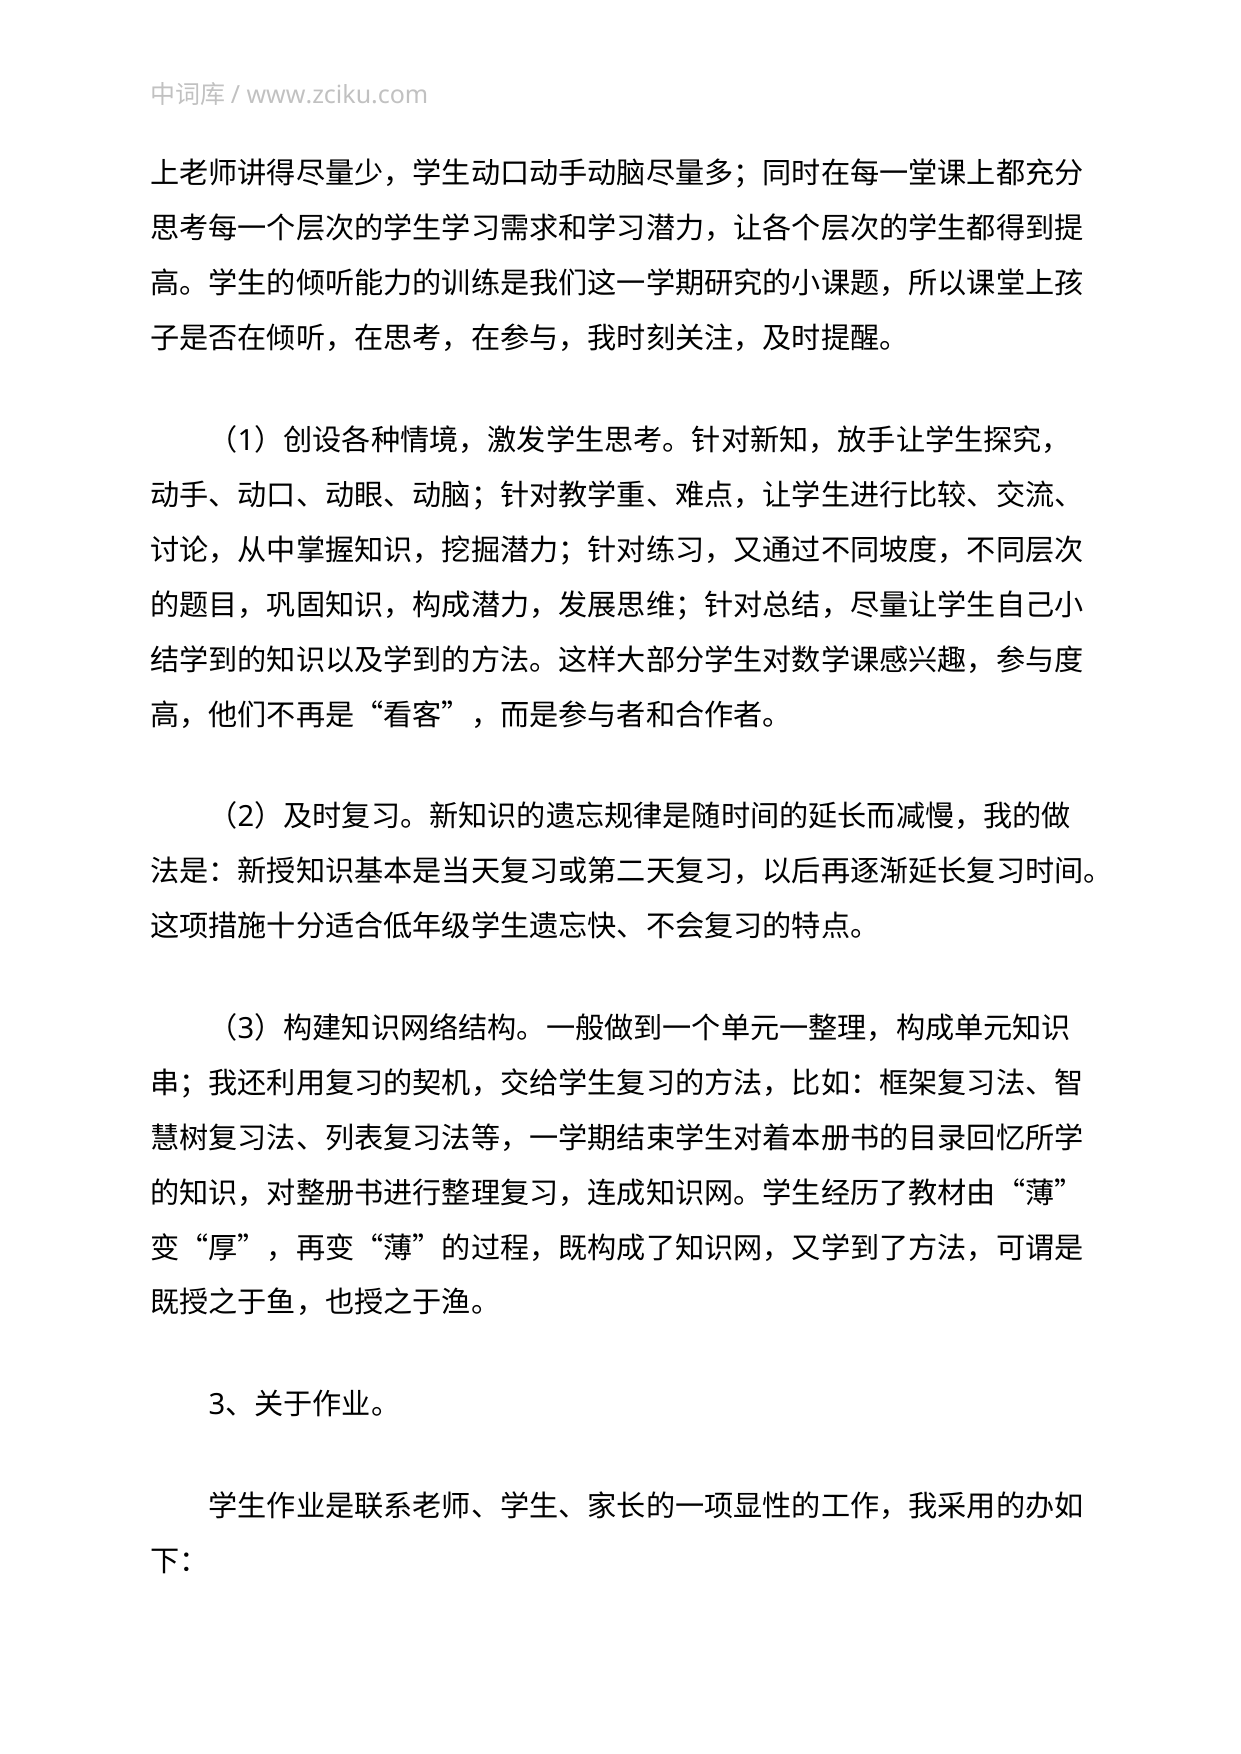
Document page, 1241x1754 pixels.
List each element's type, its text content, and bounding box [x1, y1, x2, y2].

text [150, 150, 1090, 357]
text 学生作业是联系老师、学生、家长的一项显性的工作，我采用的办如下： [150, 1483, 1090, 1580]
text （1）创设各种情境，激发学生思考。针对新知，放手让学生探究，动手、动口、动眼、动脑；针对教学重、难点，让学生进行比较、交流、讨论，从中掌握知识，挖掘潜力；针对练习，又通过不同坡度，不同层次的题目，巩固知识，构成潜力，发展思维；针对总结，尽量让学生自己小结学到的知识以及学到的方法。这样大部分学生对数学课感兴趣，参与度高，他们不再是“看客”，而是参与者和合作者。 [150, 416, 1090, 733]
text （2）及时复习。新知识的遗忘规律是随时间的延长而减慢，我的做法是：新授知识基本是当天复习或第二天复习，以后再逐渐延长复习时间。这项措施十分适合低年级学生遗忘快、不会复习的特点。 [150, 793, 1090, 945]
text （3）构建知识网络结构。一般做到一个单元一整理，构成单元知识串；我还利用复习的契机，交给学生复习的方法，比如：框架复习法、智慧树复习法、列表复习法等，一学期结束学生对着本册书的目录回忆所学的知识，对整册书进行整理复习，连成知识网。学生经历了教材由“薄”变“厚”，再变“薄”的过程，既构成了知识网，又学到了方法，可谓是既授之于鱼，也授之于渔。 [150, 1004, 1090, 1321]
text 3、关于作业。 [150, 1381, 1090, 1423]
